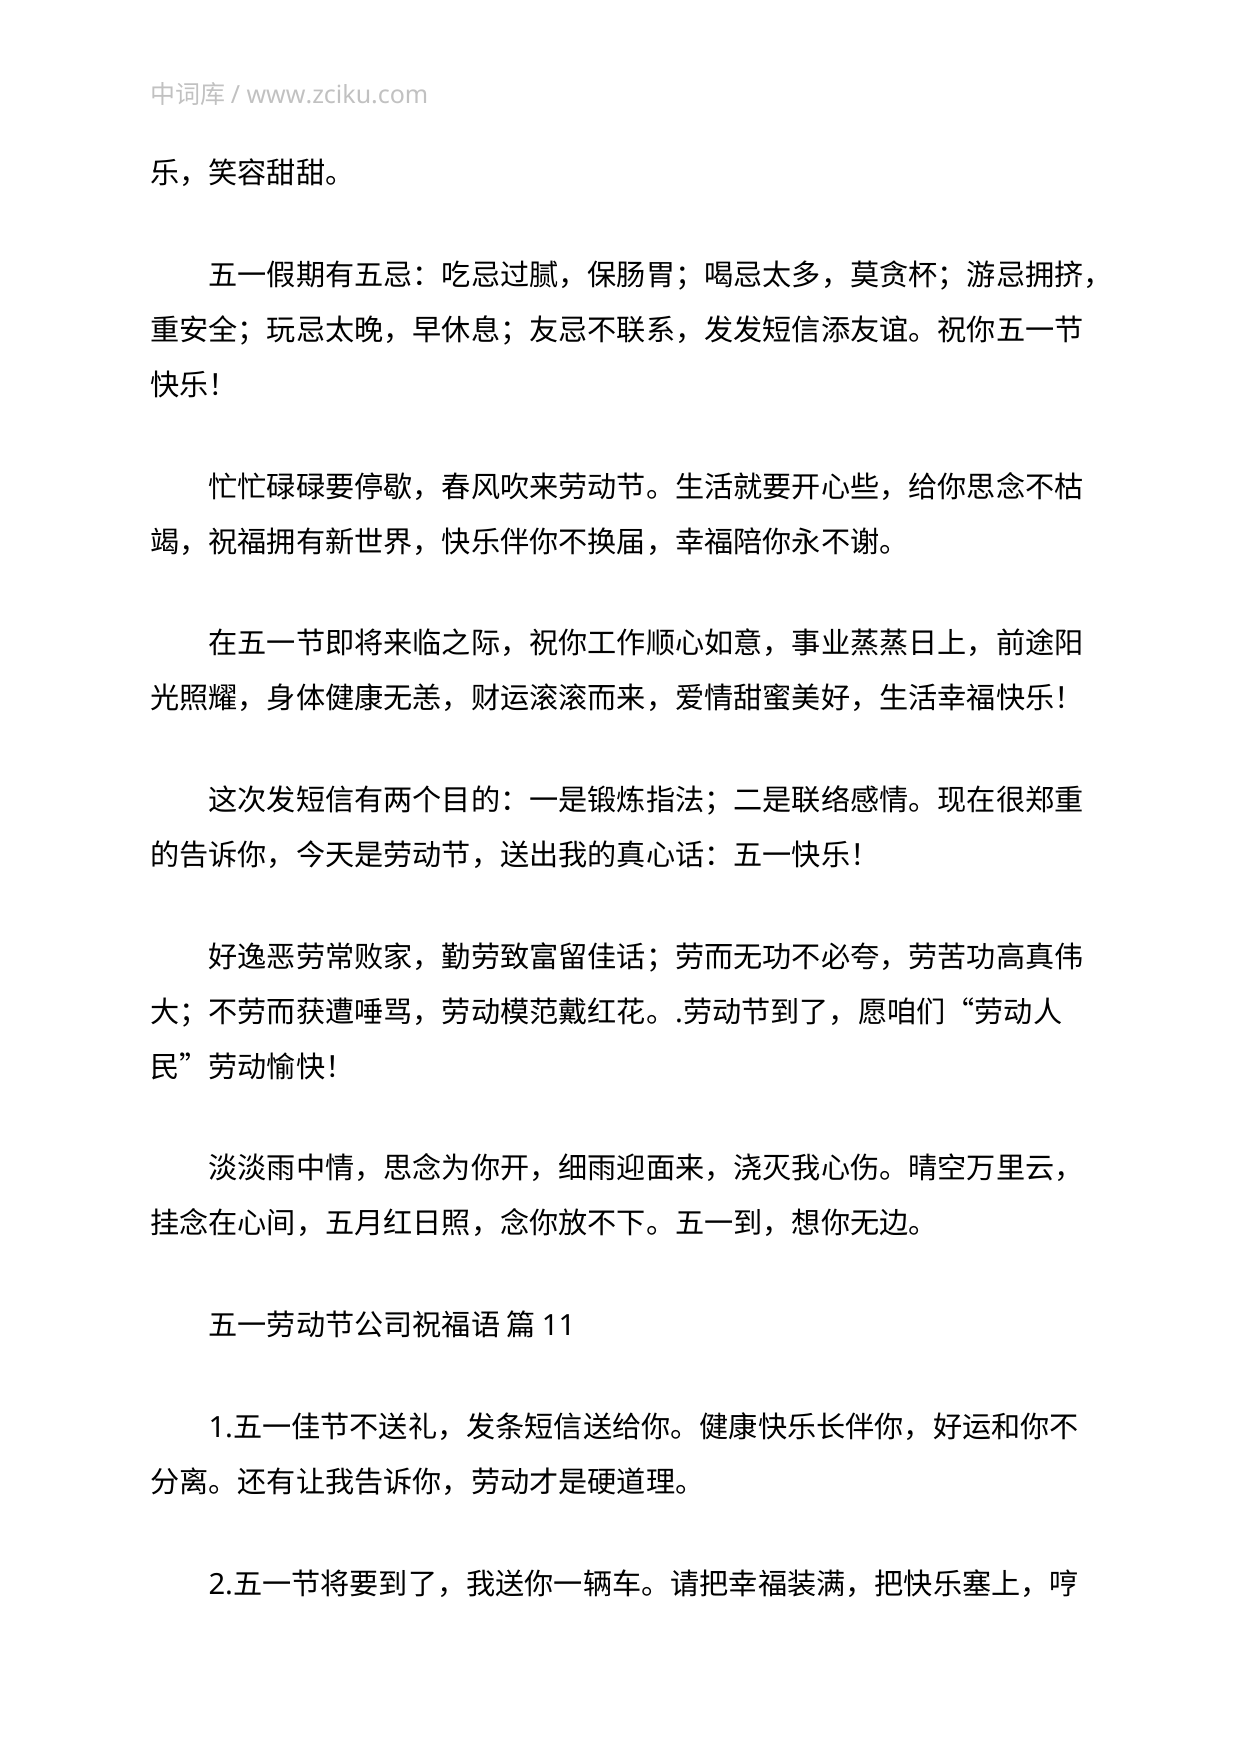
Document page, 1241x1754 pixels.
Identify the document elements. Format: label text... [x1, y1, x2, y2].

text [150, 150, 1090, 192]
text 好逸恶劳常败家，勤劳致富留佳话；劳而无功不必夸，劳苦功高真伟大；不劳而获遭唾骂，劳动模范戴红花。.劳动节到了，愿咱们“劳动人民”劳动愉快！ [150, 933, 1090, 1086]
text 在五一节即将来临之际，祝你工作顺心如意，事业蒸蒸日上，前途阳光照耀，身体健康无恙，财运滚滚而来，爱情甜蜜美好，生活幸福快乐！ [150, 620, 1090, 717]
text 忙忙碌碌要停歇，春风吹来劳动节。生活就要开心些，给你思念不枯竭，祝福拥有新世界，快乐伴你不换届，幸福陪你永不谢。 [150, 463, 1090, 561]
text 五一假期有五忌：吃忌过腻，保肠胃；喝忌太多，莫贪杯；游忌拥挤，重安全；玩忌太晚，早休息；友忌不联系，发发短信添友谊。祝你五一节快乐！ [150, 252, 1090, 404]
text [150, 1560, 1090, 1603]
text 1.五一佳节不送礼，发条短信送给你。健康快乐长伴你，好运和你不分离。还有让我告诉你，劳动才是硬道理。 [150, 1404, 1090, 1501]
text 这次发短信有两个目的：一是锻炼指法；二是联络感情。现在很郑重的告诉你，今天是劳动节，送出我的真心话：五一快乐！ [150, 777, 1090, 874]
text 五一劳动节公司祝福语 篇11 [150, 1302, 1090, 1344]
text 淡淡雨中情，思念为你开，细雨迎面来，浇灭我心伤。晴空万里云，挂念在心间，五月红日照，念你放不下。五一到，想你无边。 [150, 1145, 1090, 1242]
